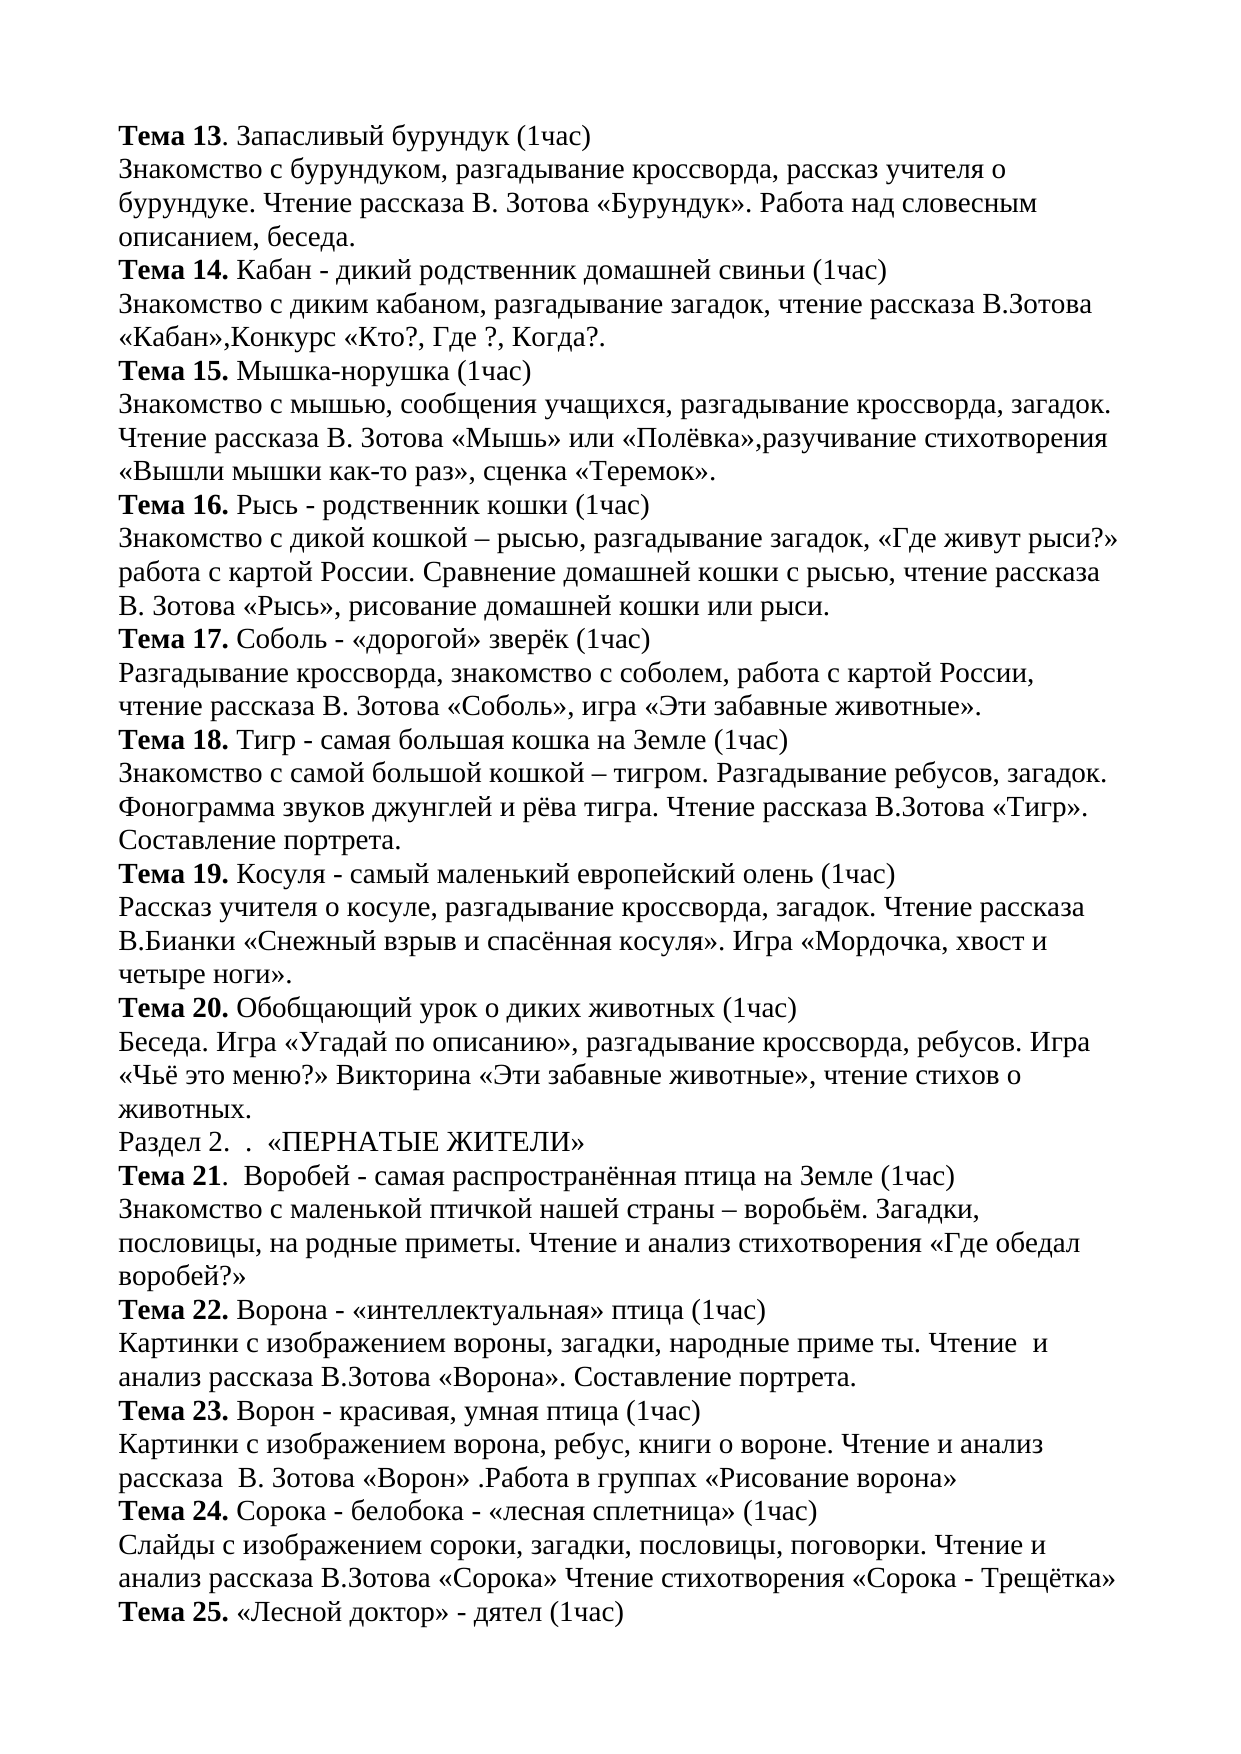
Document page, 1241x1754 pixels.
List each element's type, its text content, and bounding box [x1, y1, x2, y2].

text Тема 25. «Лесной доктор» - дятел (1час) [118, 1594, 1122, 1627]
text Тема 22. Ворона - «интеллектуальная» птица (1час) [118, 1292, 1122, 1326]
text Слайды с изображением сороки, загадки, пословицы, поговорки. Чтение и анализ рассказа В.Зотова «Сорока» Чтение стихотворения «Сорока - Трещётка» [118, 1527, 1122, 1594]
text Тема 19. Косуля - самый маленький европейский олень (1час) [118, 856, 1122, 889]
text Тема 17. Соболь - «дорогой» зверёк (1час) [118, 621, 1122, 655]
text Картинки с изображением вороны, загадки, народные приме ты. Чтение и анализ рассказа В.Зотова «Ворона». Составление портрета. [118, 1326, 1122, 1393]
text Тема 14. Кабан - дикий родственник домашней свиньи (1час) [118, 252, 1122, 286]
text Раздел 2. . «ПЕРНАТЫЕ ЖИТЕЛИ» [118, 1124, 1122, 1158]
text Разгадывание кроссворда, знакомство с соболем, работа с картой России, чтение рассказа В. Зотова «Соболь», игра «Эти забавные животные». [118, 655, 1122, 722]
text Знакомство с самой большой кошкой – тигром. Разгадывание ребусов, загадок. Фонограмма звуков джунглей и рёва тигра. Чтение рассказа В.Зотова «Тигр». Составление портрета. [118, 755, 1122, 856]
text Знакомство с бурундуком, разгадывание кроссворда, рассказ учителя о бурундуке. Чтение рассказа В. Зотова «Бурундук». Работа над словесным описанием, беседа. [118, 152, 1122, 252]
text Тема 13. Запасливый бурундук (1час) [118, 118, 1122, 152]
text Знакомство с диким кабаном, разгадывание загадок, чтение рассказа В.Зотова «Кабан»,Конкурс «Кто?, Где ?, Когда?. [118, 286, 1122, 353]
text Знакомство с маленькой птичкой нашей страны – воробьём. Загадки, пословицы, на родные приметы. Чтение и анализ стихотворения «Где обедал воробей?» [118, 1191, 1122, 1292]
text Знакомство с мышью, сообщения учащихся, разгадывание кроссворда, загадок. Чтение рассказа В. Зотова «Мышь» или «Полёвка»,разучивание стихотворения «Вышли мышки как-то раз», сценка «Теремок». [118, 386, 1122, 487]
text Знакомство с дикой кошкой – рысью, разгадывание загадок, «Где живут рыси?» работа с картой России. Сравнение домашней кошки с рысью, чтение рассказа В. Зотова «Рысь», рисование домашней кошки или рыси. [118, 521, 1122, 621]
text Тема 16. Рысь - родственник кошки (1час) [118, 487, 1122, 521]
text Тема 15. Мышка-норушка (1час) [118, 353, 1122, 386]
text Тема 23. Ворон - красивая, умная птица (1час) [118, 1393, 1122, 1426]
text Беседа. Игра «Угадай по описанию», разгадывание кроссворда, ребусов. Игра «Чьё это меню?» Викторина «Эти забавные животные», чтение стихов о животных. [118, 1024, 1122, 1124]
text Тема 24. Сорока - белобока - «лесная сплетница» (1час) [118, 1493, 1122, 1527]
text Рассказ учителя о косуле, разгадывание кроссворда, загадок. Чтение рассказа В.Бианки «Снежный взрыв и спасённая косуля». Игра «Мордочка, хвост и четыре ноги». [118, 889, 1122, 990]
text Тема 21. Воробей - самая распространённая птица на Земле (1час) [118, 1158, 1122, 1191]
text Тема 18. Тигр - самая большая кошка на Земле (1час) [118, 722, 1122, 755]
text Тема 20. Обобщающий урок о диких животных (1час) [118, 990, 1122, 1024]
text Картинки с изображением ворона, ребус, книги о вороне. Чтение и анализ рассказа В. Зотова «Ворон» .Работа в группах «Рисование ворона» [118, 1426, 1122, 1493]
